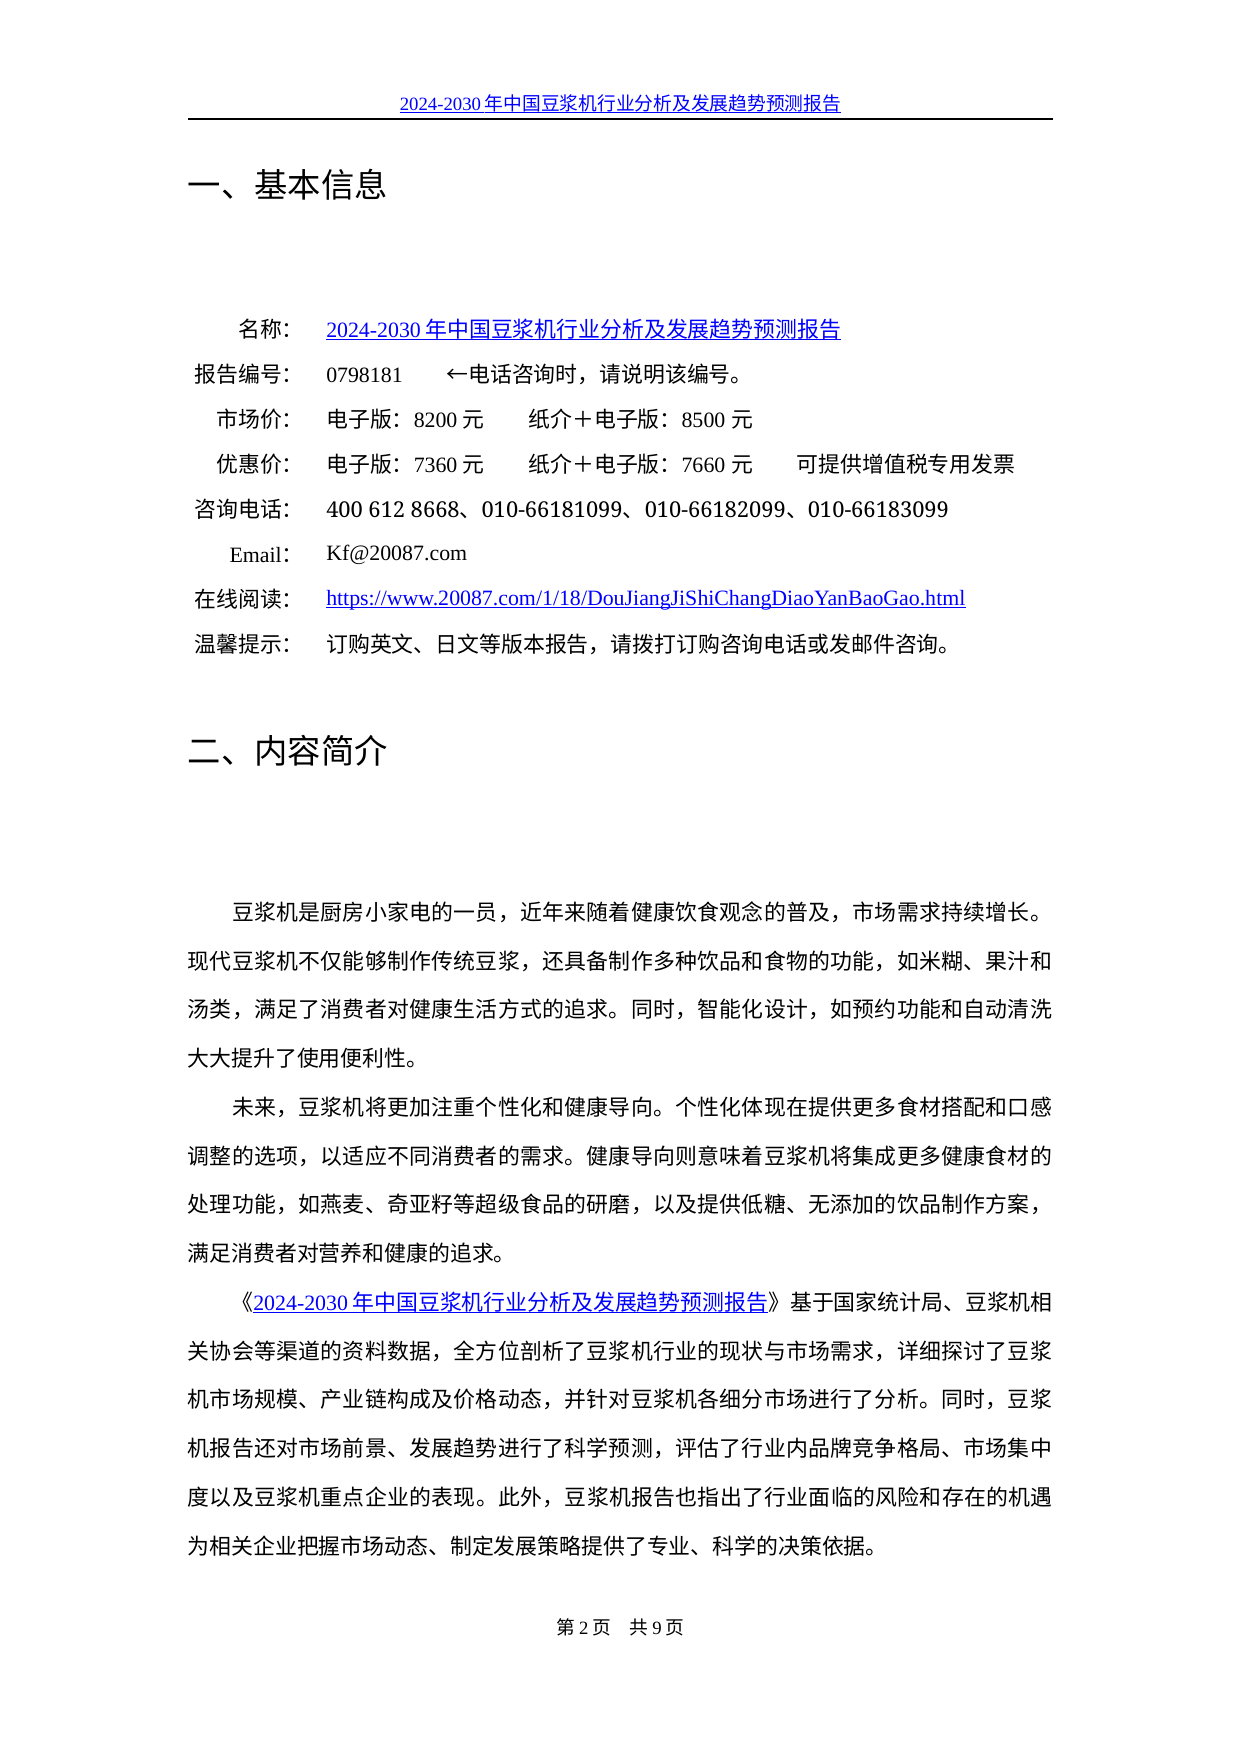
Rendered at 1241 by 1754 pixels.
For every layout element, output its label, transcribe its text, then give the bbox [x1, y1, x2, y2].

table_cell 市场价： [167, 402, 315, 447]
table_cell 电子版：8200 元 纸介＋电子版：8500 元 [315, 402, 1073, 447]
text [187, 894, 1053, 1561]
table_cell 报告编号： [167, 357, 315, 402]
table_cell 电子版：7360 元 纸介＋电子版：7660 元 可提供增值税专用发票 [315, 447, 1073, 492]
table_cell 温馨提示： [167, 627, 315, 672]
title 一、基本信息 [187, 150, 1053, 215]
table_cell 400 612 8668、010-66181099、010-66182099、010-66183099 [315, 492, 1073, 537]
table_cell 在线阅读： [167, 582, 315, 627]
table_cell 订购英文、日文等版本报告，请拨打订购咨询电话或发邮件咨询。 [315, 627, 1073, 672]
table_cell Kf@20087.com [315, 537, 1073, 582]
table_cell Email： [167, 537, 315, 582]
table_cell 0798181 ←电话咨询时，请说明该编号。 [315, 357, 1073, 402]
table_cell 优惠价： [167, 447, 315, 492]
title 二、内容简介 [187, 717, 1053, 782]
table_header 2024-2030年中国豆浆机行业分析及发展趋势预测报告 [315, 312, 1073, 357]
table_cell 咨询电话： [167, 492, 315, 537]
table_cell [315, 582, 1073, 627]
table_header 名称： [167, 312, 315, 357]
